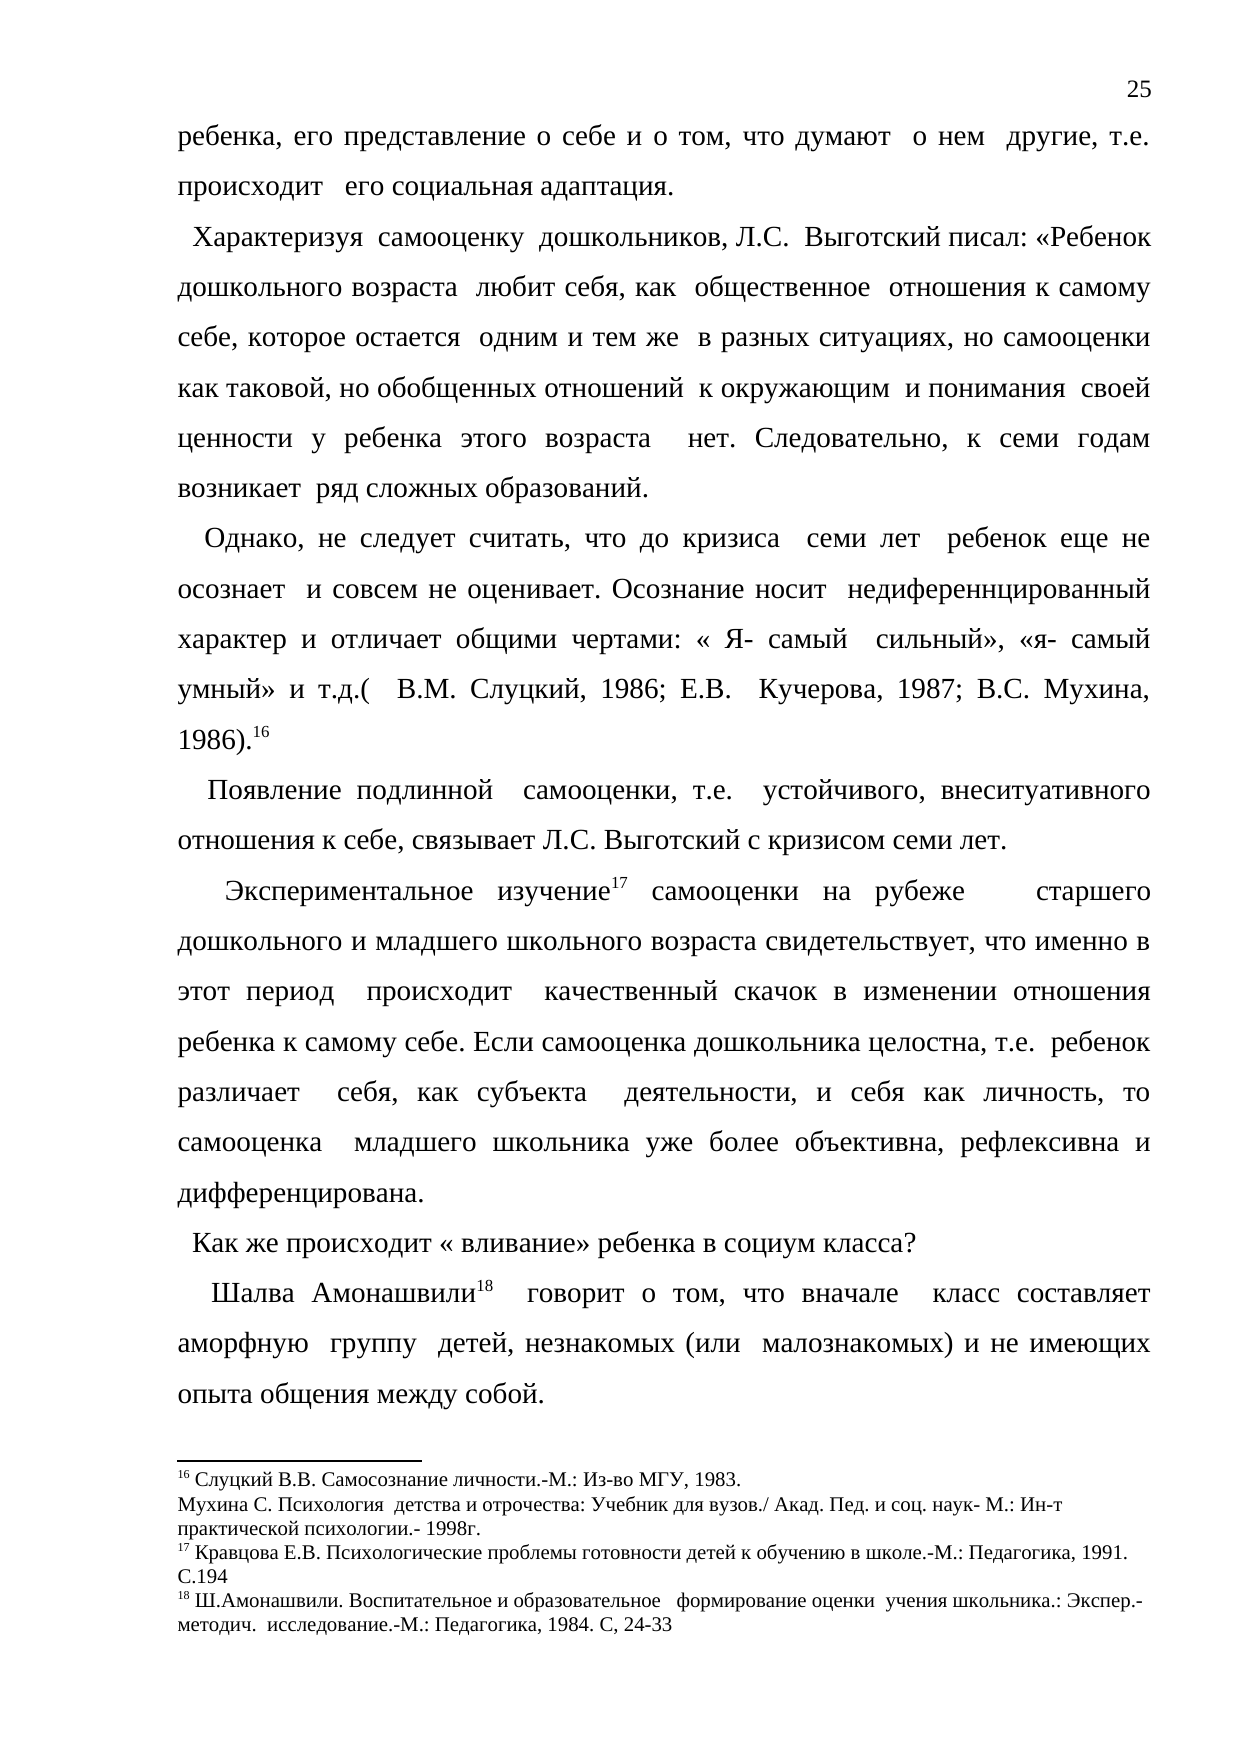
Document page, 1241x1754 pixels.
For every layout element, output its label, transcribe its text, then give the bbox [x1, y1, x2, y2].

text Характеризуя самооценку дошкольников, Л.С. Выготский писал: «Ребенок дошкольного возраста любит себя, как общественное отношения к самому себе, которое остается одним и тем же в разных ситуациях, но самооценки как таковой, но обобщенных отношений к окружающим и понимания своей ценности у ребенка этого возраста нет. Следовательно, к семи годам возникает ряд сложных образований. [177, 219, 1152, 504]
text Экспериментальное изучение самооценки на рубеже старшего дошкольного и младшего школьного возраста свидетельствует, что именно в этот период происходит качественный скачок в изменении отношения ребенка к самому себе. Если самооценка дошкольника целостна, т.е. ребенок различает себя, как субъекта деятельности, и себя как личность, то самооценка младшего школьника уже более объективна, рефлексивна и дифференцирована. [177, 873, 1152, 1208]
text Появление подлинной самооценки, т.е. устойчивого, внеситуативного отношения к себе, связывает Л.С. Выготский с кризисом семи лет. [177, 772, 1152, 856]
text Как же происходит « вливание» ребенка в социум класса? [177, 1225, 1152, 1258]
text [177, 118, 1152, 202]
text Однако, не следует считать, что до кризиса семи лет ребенок еще не осознает и совсем не оценивает. Осознание носит недиференнцированный характер и отличает общими чертами: « Я- самый сильный», «я- самый умный» и т.д.( В.М. Слуцкий, 1986; Е.В. Кучерова, 1987; В.С. Мухина, 1986). [177, 521, 1152, 755]
text Шалва Амонашвили говорит о том, что вначале класс составляет аморфную группу детей, незнакомых (или малознакомых) и не имеющих опыта общения между собой. [177, 1275, 1152, 1409]
